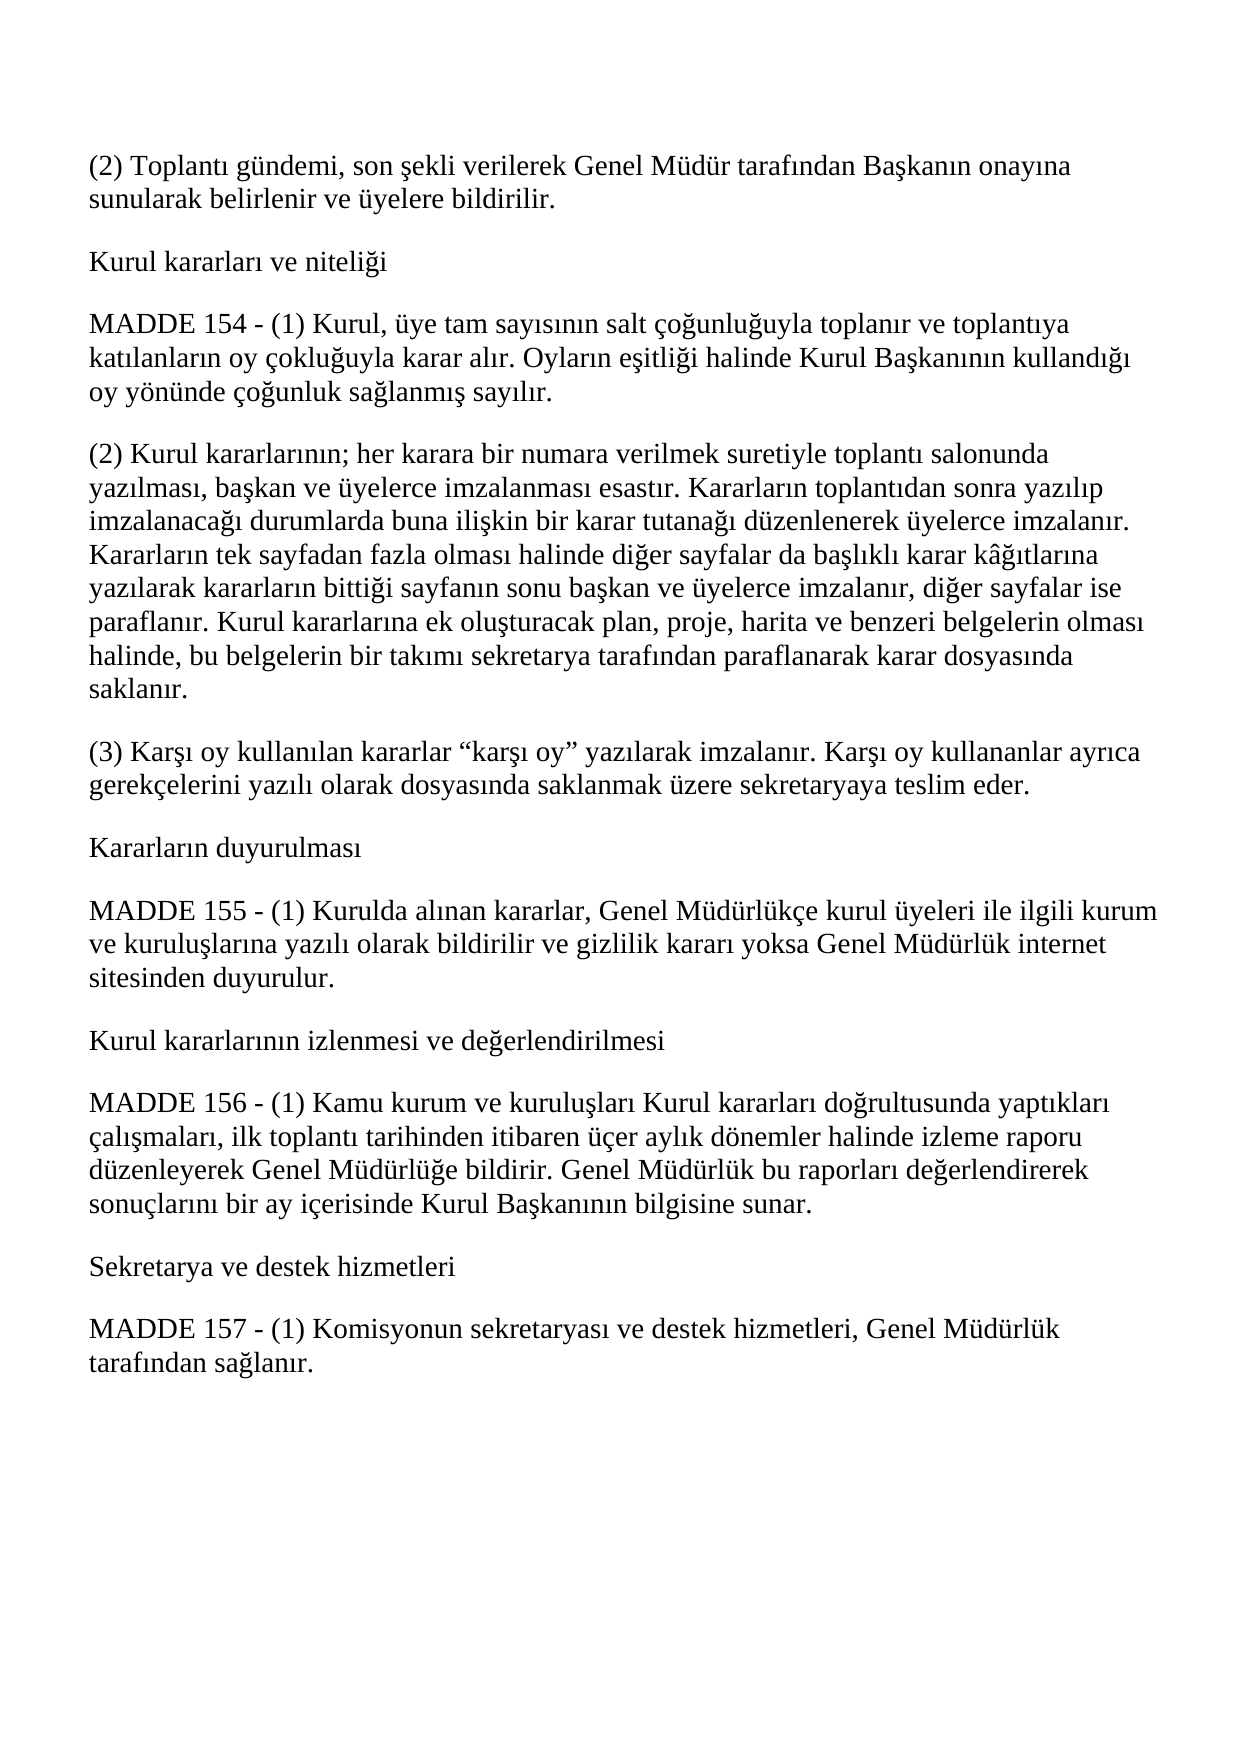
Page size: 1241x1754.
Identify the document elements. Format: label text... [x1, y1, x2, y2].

text Kurul kararları ve niteliği [89, 244, 1166, 277]
text (2) Toplantı gündemi, son şekli verilerek Genel Müdür tarafından Başkanın onayına sunularak belirlenir ve üyelere bildirilir. [89, 148, 1166, 215]
text Kurul kararlarının izlenmesi ve değerlendirilmesi [89, 1023, 1166, 1056]
text MADDE 156 - (1) Kamu kurum ve kuruluşları Kurul kararları doğrultusunda yaptıkları çalışmaları, ilk toplantı tarihinden itibaren üçer aylık dönemler halinde izleme raporu düzenleyerek Genel Müdürlüğe bildirir. Genel Müdürlük bu raporları değerlendirerek sonuçlarını bir ay içerisinde Kurul Başkanının bilgisine sunar. [89, 1085, 1166, 1219]
text MADDE 157 - (1) Komisyonun sekretaryası ve destek hizmetleri, Genel Müdürlük tarafından sağlanır. [89, 1311, 1166, 1378]
text Sekretarya ve destek hizmetleri [89, 1249, 1166, 1282]
text (3) Karşı oy kullanılan kararlar “karşı oy” yazılarak imzalanır. Karşı oy kullananlar ayrıca gerekçelerini yazılı olarak dosyasında saklanmak üzere sekretaryaya teslim eder. [89, 734, 1166, 801]
text MADDE 155 - (1) Kurulda alınan kararlar, Genel Müdürlükçe kurul üyeleri ile ilgili kurum ve kuruluşlarına yazılı olarak bildirilir ve gizlilik kararı yoksa Genel Müdürlük internet sitesinden duyurulur. [89, 893, 1166, 993]
text (2) Kurul kararlarının; her karara bir numara verilmek suretiyle toplantı salonunda yazılması, başkan ve üyelerce imzalanması esastır. Kararların toplantıdan sonra yazılıp imzalanacağı durumlarda buna ilişkin bir karar tutanağı düzenlenerek üyelerce imzalanır. Kararların tek sayfadan fazla olması halinde diğer sayfalar da başlıklı karar kâğıtlarına yazılarak kararların bittiği sayfanın sonu başkan ve üyelerce imzalanır, diğer sayfalar ise paraflanır. Kurul kararlarına ek oluşturacak plan, proje, harita ve benzeri belgelerin olması halinde, bu belgelerin bir takımı sekretarya tarafından paraflanarak karar dosyasında saklanır. [89, 436, 1166, 705]
text Kararların duyurulması [89, 830, 1166, 864]
text MADDE 154 - (1) Kurul, üye tam sayısının salt çoğunluğuyla toplanır ve toplantıya katılanların oy çokluğuyla karar alır. Oyların eşitliği halinde Kurul Başkanının kullandığı oy yönünde çoğunluk sağlanmış sayılır. [89, 307, 1166, 407]
